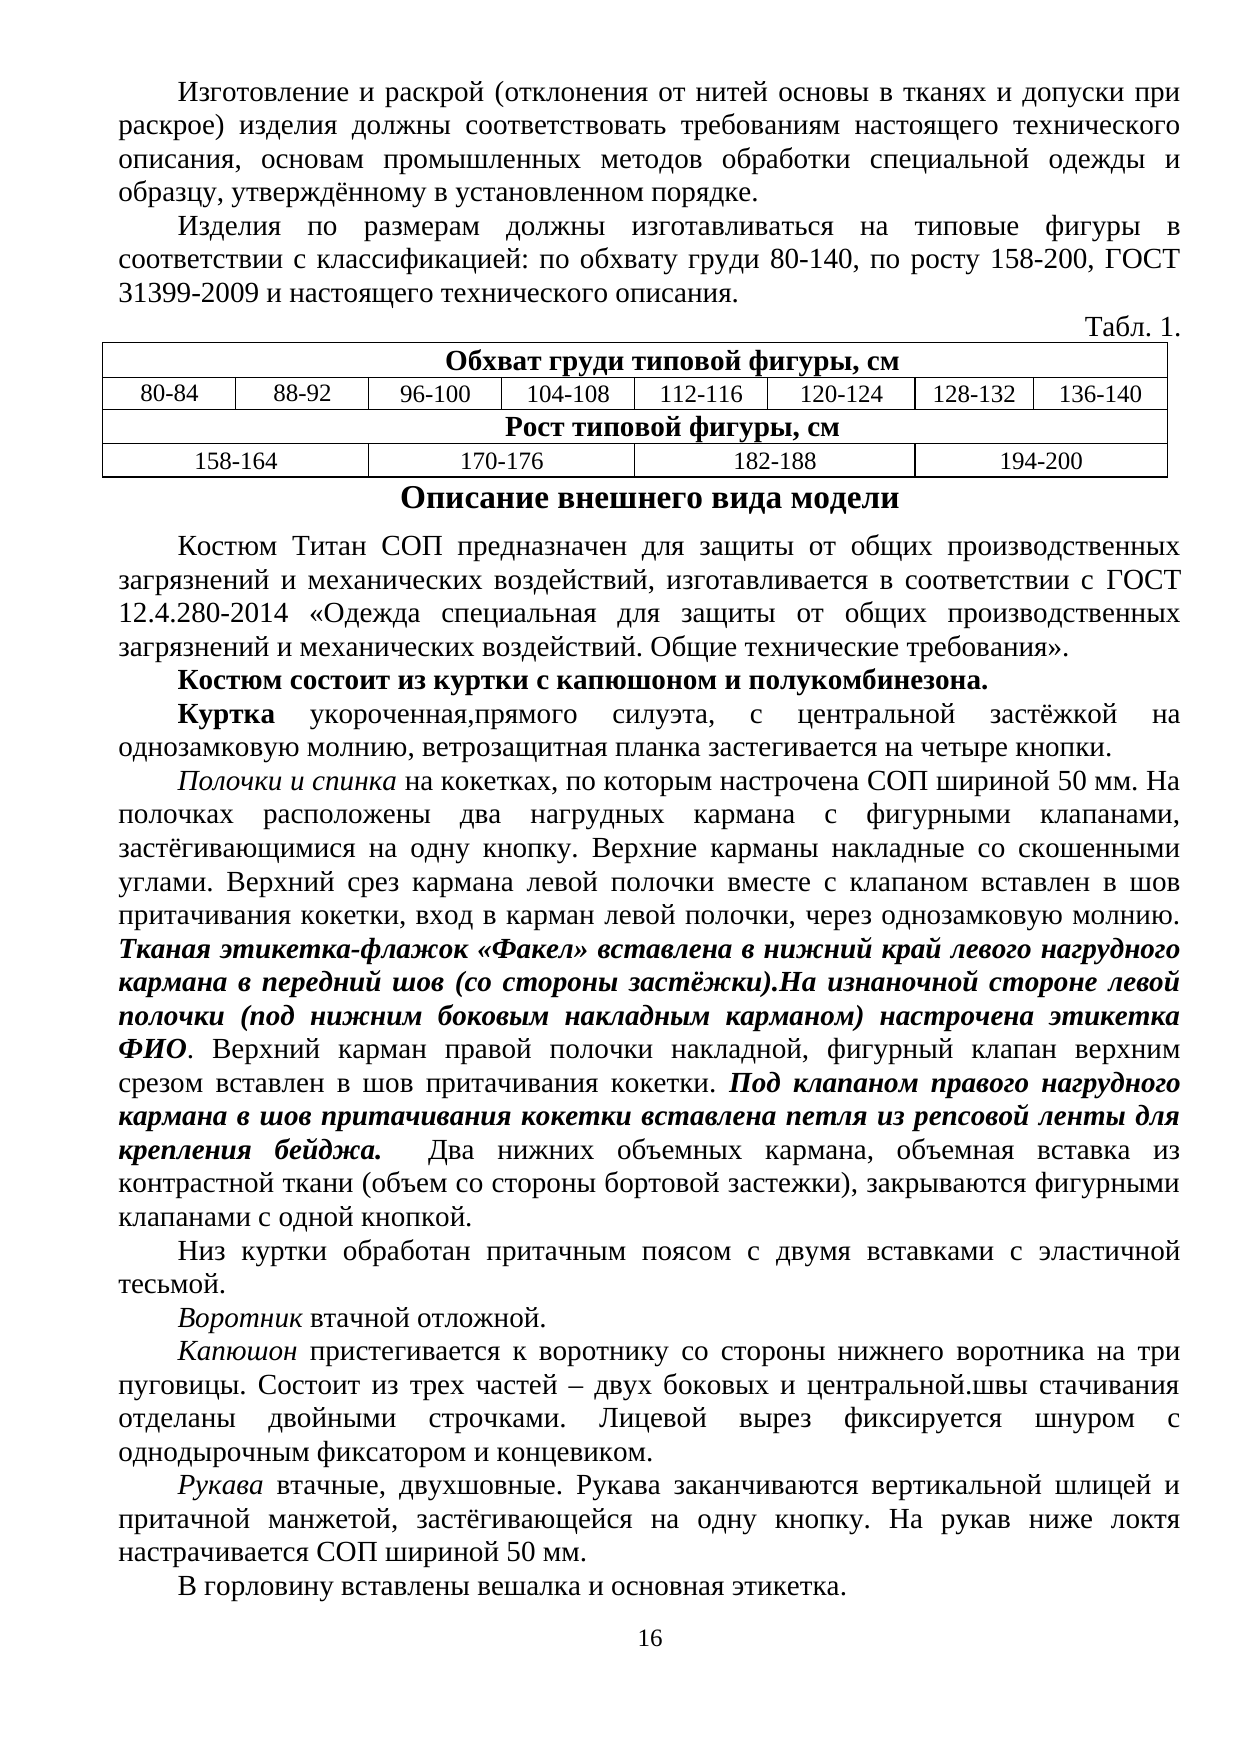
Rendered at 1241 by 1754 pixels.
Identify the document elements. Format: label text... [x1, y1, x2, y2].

text Табл. 1. [118, 309, 1181, 342]
table_cell 96-100 [369, 378, 501, 408]
table_cell Рост типовой фигуры, см [103, 410, 1167, 443]
table_cell 194-200 [916, 444, 1167, 476]
text Полочки и спинка на кокетках, по которым настрочена СОП шириной 50 мм. На полочках расположены два нагрудных кармана с фигурными клапанами, застёгивающимися на одну кнопку. Верхние карманы накладные со скошенными углами. Верхний срез кармана левой полочки вместе с клапаном вставлен в шов притачивания кокетки, вход в карман левой полочки, через однозамковую молнию. Тканая этикетка-флажок «Факел» вставлена в нижний край левого нагрудного кармана в передний шов (со стороны застёжки).На изнаночной стороне левой полочки (под нижним боковым накладным карманом) настрочена этикетка ФИО. Верхний карман правой полочки накладной, фигурный клапан верхним срезом вставлен в шов притачивания кокетки. Под клапаном правого нагрудного кармана в шов притачивания кокетки вставлена петля из репсовой ленты для крепления бейджа. Два нижних объемных кармана, объемная вставка из контрастной ткани (объем со стороны бортовой застежки), закрываются фигурными клапанами с одной кнопкой. [118, 763, 1181, 1233]
text Воротник втачной отложной. [118, 1300, 1181, 1333]
table_cell 112-116 [635, 378, 767, 408]
table_cell 80-84 [103, 378, 235, 408]
table_cell 182-188 [635, 444, 914, 476]
text В горловину вставлены вешалка и основная этикетка. [118, 1568, 1181, 1602]
text Куртка укороченная,прямого силуэта, с центральной застёжкой на однозамковую молнию, ветрозащитная планка застегивается на четыре кнопки. [118, 696, 1181, 763]
text Костюм состоит из куртки с капюшоном и полукомбинезона. [118, 662, 1181, 696]
text Рукава втачные, двухшовные. Рукава заканчиваются вертикальной шлицей и притачной манжетой, застёгивающейся на одну кнопку. На рукав ниже локтя настрачивается СОП шириной 50 мм. [118, 1467, 1181, 1568]
text Изготовление и раскрой (отклонения от нитей основы в тканях и допуски при раскрое) изделия должны соответствовать требованиям настоящего технического описания, основам промышленных методов обработки специальной одежды и образцу, утверждённому в установленном порядке. [118, 74, 1181, 208]
table_cell 120-124 [768, 378, 914, 408]
table_cell 88-92 [236, 378, 368, 408]
table_cell 128-132 [916, 378, 1033, 408]
table_cell 136-140 [1034, 378, 1167, 408]
text Капюшон пристегивается к воротнику со стороны нижнего воротника на три пуговицы. Состоит из трех частей – двух боковых и центральной.швы стачивания отделаны двойными строчками. Лицевой вырез фиксируется шнуром с однодырочным фиксатором и концевиком. [118, 1333, 1181, 1467]
text Костюм Титан СОП предназначен для защиты от общих производственных загрязнений и механических воздействий, изготавливается в соответствии с ГОСТ 12.4.280-2014 «Одежда специальная для защиты от общих производственных загрязнений и механических воздействий. Общие технические требования». [118, 528, 1181, 662]
text Изделия по размерам должны изготавливаться на типовые фигуры в соответствии с классификацией: по обхвату груди 80-140, по росту 158-200, ГОСТ 31399-2009 и настоящего технического описания. [118, 208, 1181, 309]
text Низ куртки обработан притачным поясом с двумя вставками с эластичной тесьмой. [118, 1233, 1181, 1300]
text Описание внешнего вида модели [118, 477, 1181, 516]
table_cell 158-164 [103, 444, 368, 476]
table_header Обхват груди типовой фигуры, см [103, 343, 1167, 377]
table_cell 104-108 [502, 378, 634, 408]
table_cell 170-176 [369, 444, 634, 476]
